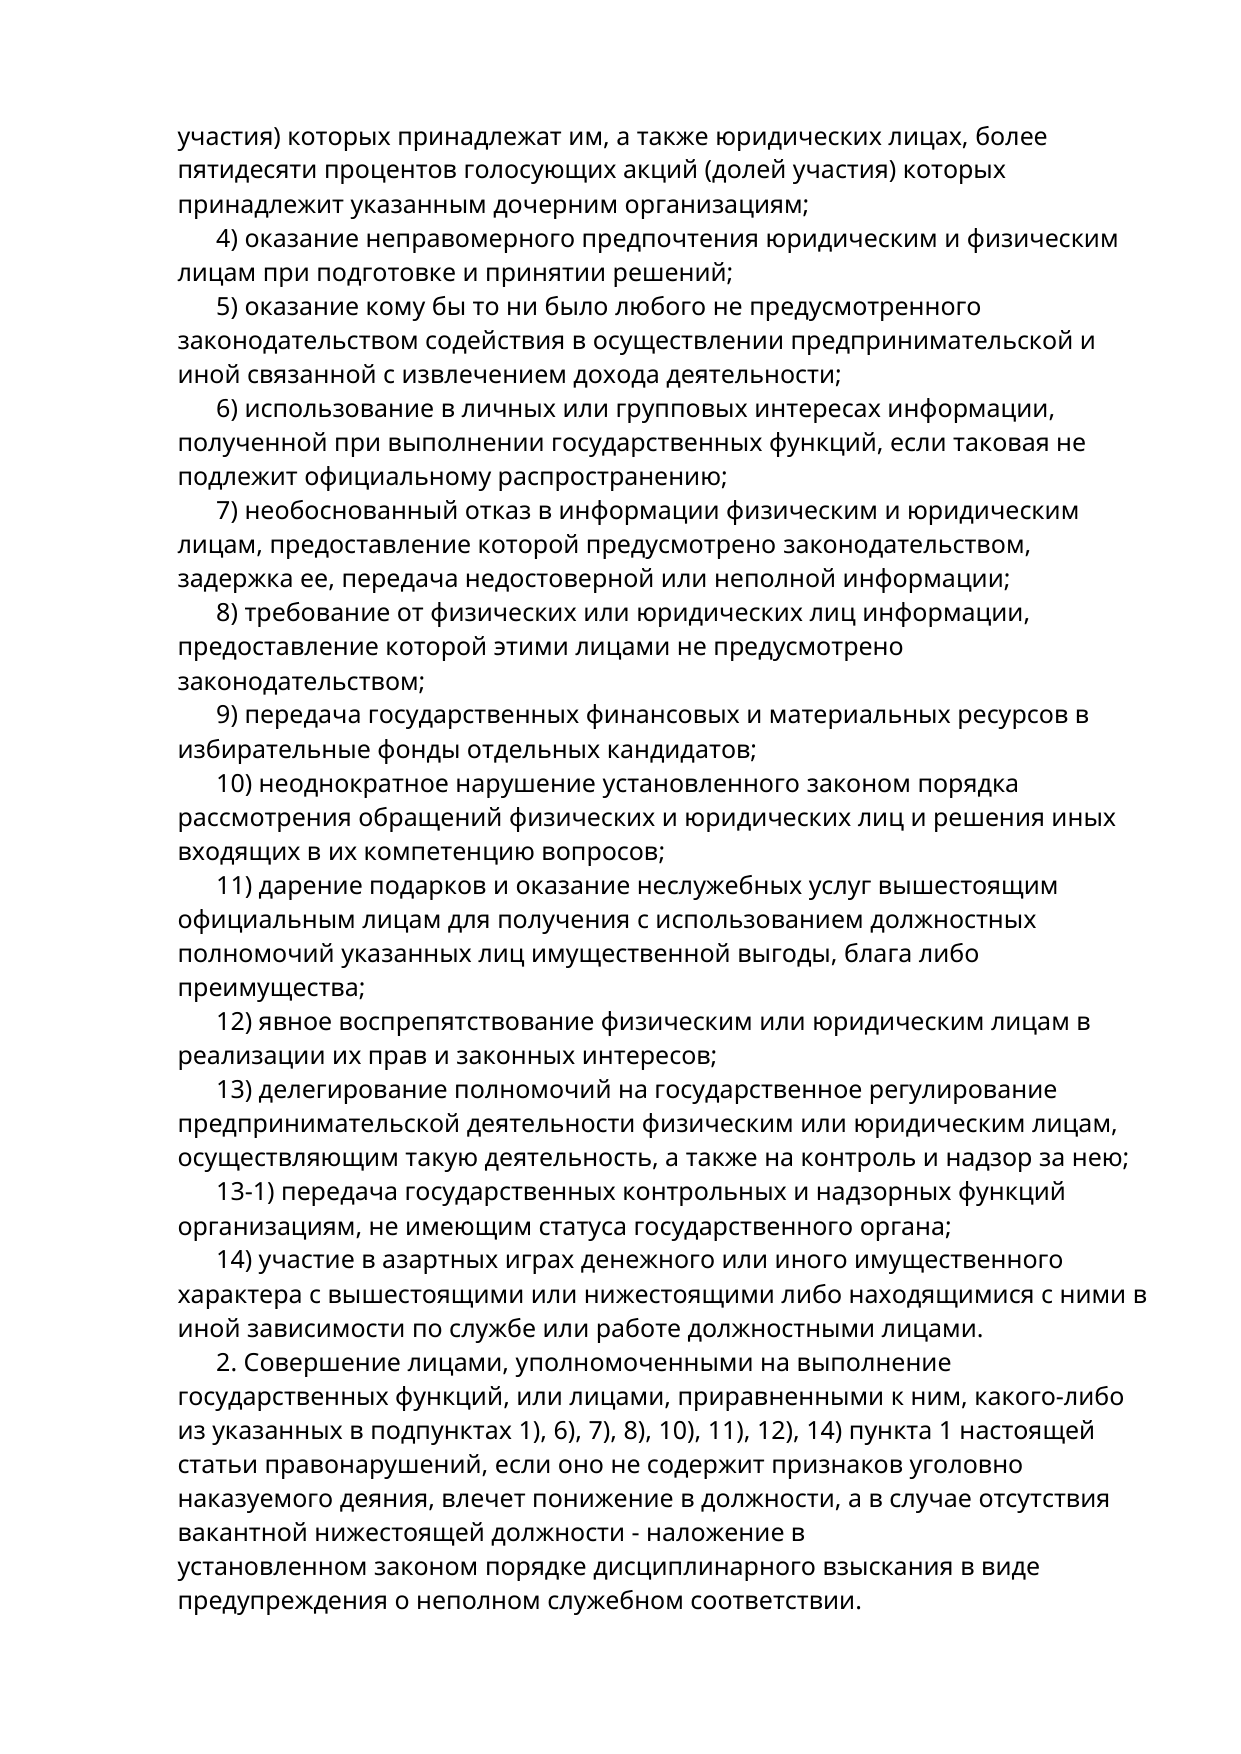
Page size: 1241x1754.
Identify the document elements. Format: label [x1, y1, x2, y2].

text [177, 118, 1152, 1617]
